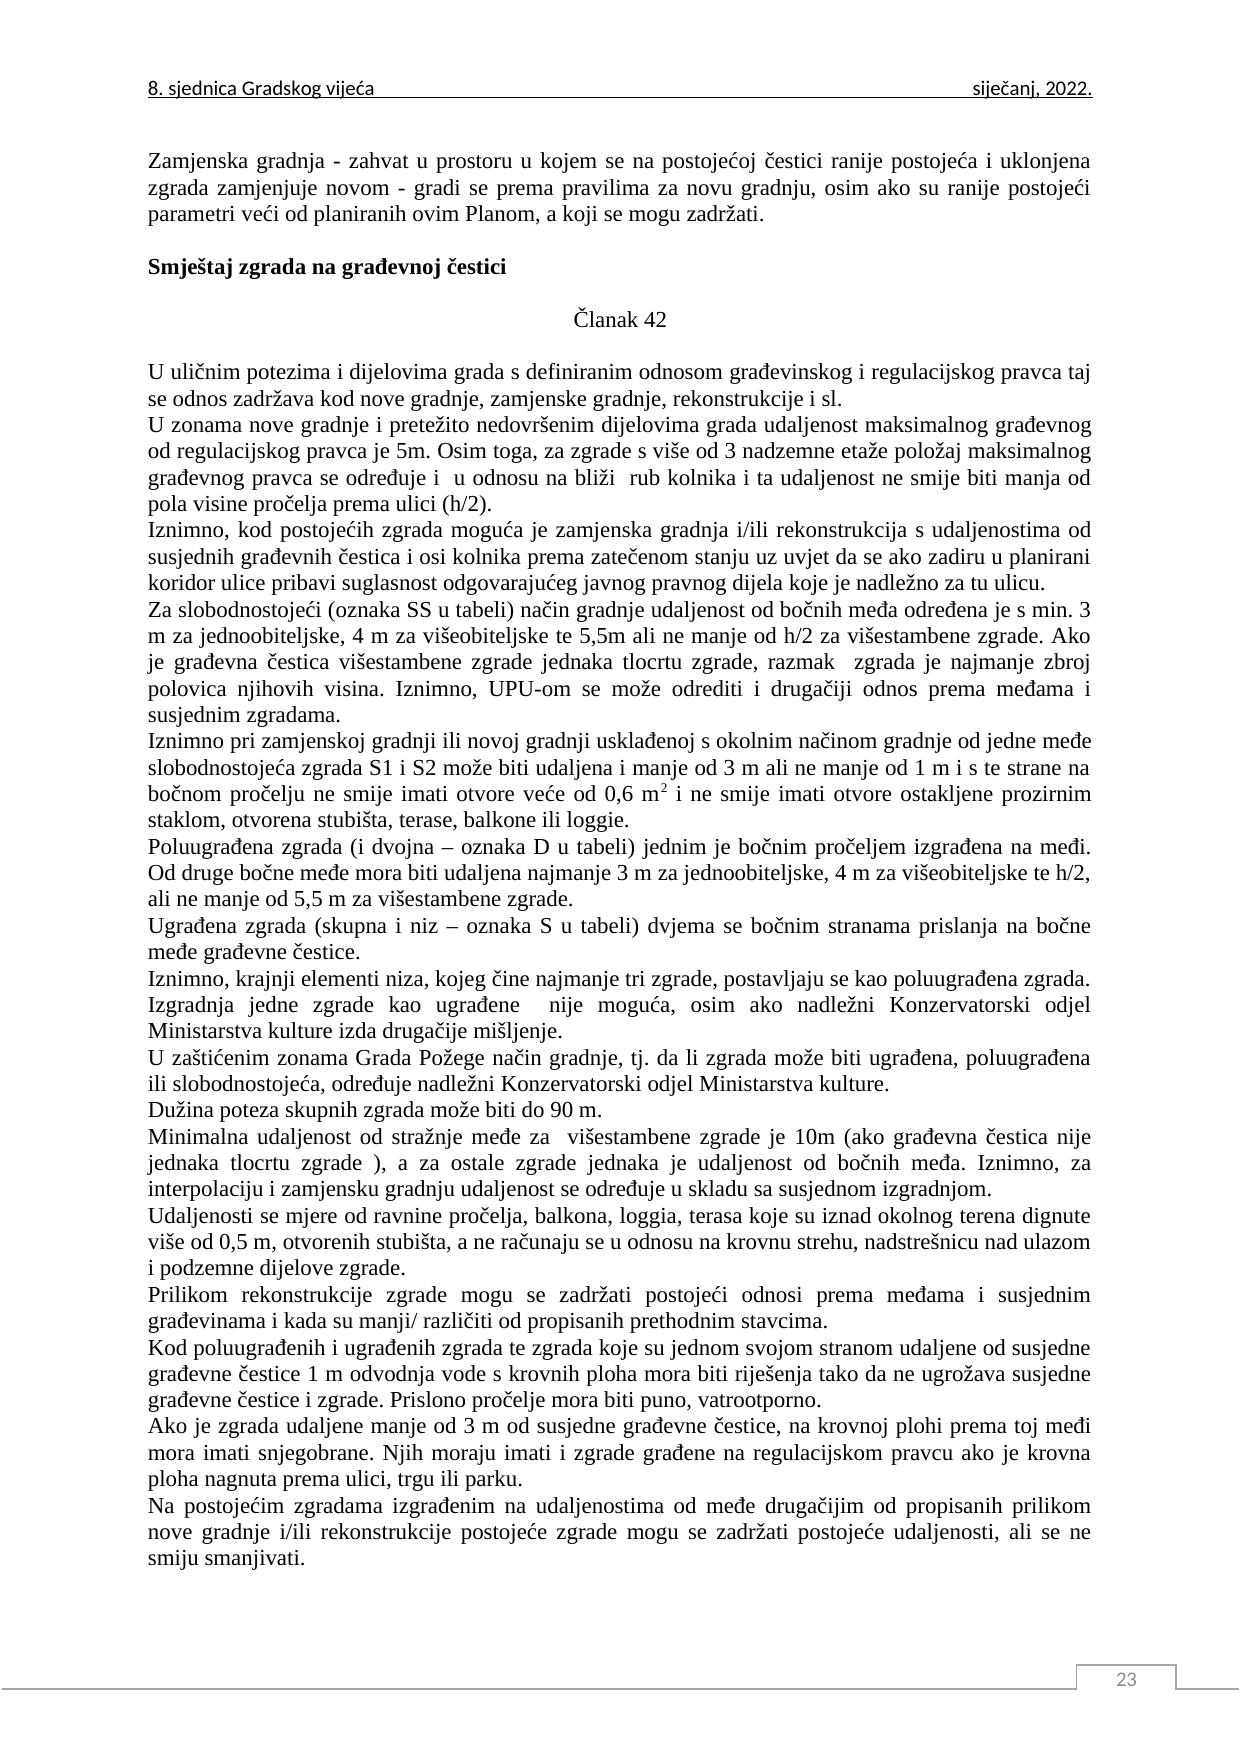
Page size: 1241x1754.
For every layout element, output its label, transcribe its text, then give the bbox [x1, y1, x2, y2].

text Za slobodnostojeći (oznaka SS u tabeli) način gradnje udaljenost od bočnih međa određena je s min. 3 m za jednoobiteljske, 4 m za višeobiteljske te 5,5m ali ne manje od h/2 za višestambene zgrade. Ako je građevna čestica višestambene zgrade jednaka tlocrtu zgrade, razmak zgrada je najmanje zbroj polovica njihovih visina. Iznimno, UPU-om se može odrediti i drugačiji odnos prema međama i susjednim zgradama. [148, 596, 1093, 727]
text Ugrađena zgrada (skupna i niz – oznaka S u tabeli) dvjema se bočnim stranama prislanja na bočne međe građevne čestice. [148, 912, 1093, 964]
text Članak [148, 306, 1093, 332]
text U zonama nove gradnje i pretežito nedovršenim dijelovima grada udaljenost maksimalnog građevnog od regulacijskog pravca je 5m. Osim toga, za zgrade s više od 3 nadzemne etaže položaj maksimalnog građevnog pravca se određuje i u odnosu na bliži rub kolnika i ta udaljenost ne smije biti manja od pola visine pročelja prema ulici (h/2). [148, 411, 1093, 517]
text Iznimno, kod postojećih zgrada moguća je zamjenska gradnja i/ili rekonstrukcija s udaljenostima od susjednih građevnih čestica i osi kolnika prema zatečenom stanju uz uvjet da se ako zadiru u planirani koridor ulice pribavi suglasnost odgovarajućeg javnog pravnog dijela koje je nadležno za tu ulicu. [148, 517, 1093, 596]
text Minimalna udaljenost od stražnje međe za višestambene zgrade je 10m (ako građevna čestica nije jednaka tlocrtu zgrade ), a za ostale zgrade jednaka je udaljenost od bočnih međa. Iznimno, za interpolaciju i zamjensku gradnju udaljenost se određuje u skladu sa susjednom izgradnjom. [148, 1123, 1093, 1202]
text Prilikom rekonstrukcije zgrade mogu se zadržati postojeći odnosi prema međama i susjednim građevinama i kada su manji/ različiti od propisanih prethodnim stavcima. [148, 1281, 1093, 1333]
text U uličnim potezima i dijelovima grada s definiranim odnosom građevinskog i regulacijskog pravca taj se odnos zadržava kod nove gradnje, zamjenske gradnje, rekonstrukcije i sl. [148, 358, 1093, 411]
text Udaljenosti se mjere od ravnine pročelja, balkona, loggia, terasa koje su iznad okolnog terena dignute više od 0,5 m, otvorenih stubišta, a ne računaju se u odnosu na krovnu strehu, nadstrešnicu nad ulazom i podzemne dijelove zgrade. [148, 1202, 1093, 1281]
text Dužina poteza skupnih zgrada može biti do 90 m. [148, 1096, 1093, 1123]
text U zaštićenim zonama Grada Požege način gradnje, tj. da li zgrada može biti ugrađena, poluugrađena ili slobodnostojeća, određuje nadležni Konzervatorski odjel Ministarstva kulture. [148, 1044, 1093, 1096]
text Smještaj zgrada na građevnoj čestici [148, 253, 1093, 279]
text Kod poluugrađenih i ugrađenih zgrada te zgrada koje su jednom svojom stranom udaljene od susjedne građevne čestice 1 m odvodnja vode s krovnih ploha mora biti riješenja tako da ne ugrožava susjedne građevne čestice i zgrade. Prislono pročelje mora biti puno, vatrootporno. [148, 1333, 1093, 1413]
text Iznimno pri zamjenskoj gradnji ili novoj gradnji usklađenoj s okolnim načinom gradnje od jedne međe slobodnostojeća zgrada S1 i S2 može biti udaljena i manje od 3 m ali ne manje od 1 m i s te strane na bočnom pročelju ne smije imati otvore veće od 0,6 m2 i ne smije imati otvore ostakljene prozirnim staklom, otvorena stubišta, terase, balkone ili loggie. [148, 727, 1093, 833]
text Na postojećim zgradama izgrađenim na udaljenostima od međe drugačijim od propisanih prilikom nove gradnje i/ili rekonstrukcije postojeće zgrade mogu se zadržati postojeće udaljenosti, ali se ne smiju smanjivati. [148, 1492, 1093, 1571]
text Zamjenska gradnja - zahvat u prostoru u kojem se na postojećoj čestici ranije postojeća i uklonjena zgrada zamjenjuje novom - gradi se prema pravilima za novu gradnju, osim ako su ranije postojeći parametri veći od planiranih ovim Planom, a koji se mogu zadržati. [148, 148, 1093, 227]
text Ako je zgrada udaljene manje od 3 m od susjedne građevne čestice, na krovnoj plohi prema toj međi mora imati snjegobrane. Njih moraju imati i zgrade građene na regulacijskom pravcu ako je krovna ploha nagnuta prema ulici, trgu ili parku. [148, 1413, 1093, 1492]
text Poluugrađena zgrada (i dvojna – oznaka D u tabeli) jednim je bočnim pročeljem izgrađena na međi. Od druge bočne međe mora biti udaljena najmanje 3 m za jednoobiteljske, 4 m za višeobiteljske te h/2, ali ne manje od 5,5 m za višestambene zgrade. [148, 833, 1093, 912]
text Iznimno, krajnji elementi niza, kojeg čine najmanje tri zgrade, postavljaju se kao poluugrađena zgrada. Izgradnja jedne zgrade kao ugrađene nije moguća, osim ako nadležni Konzervatorski odjel Ministarstva kulture izda drugačije mišljenje. [148, 964, 1093, 1044]
